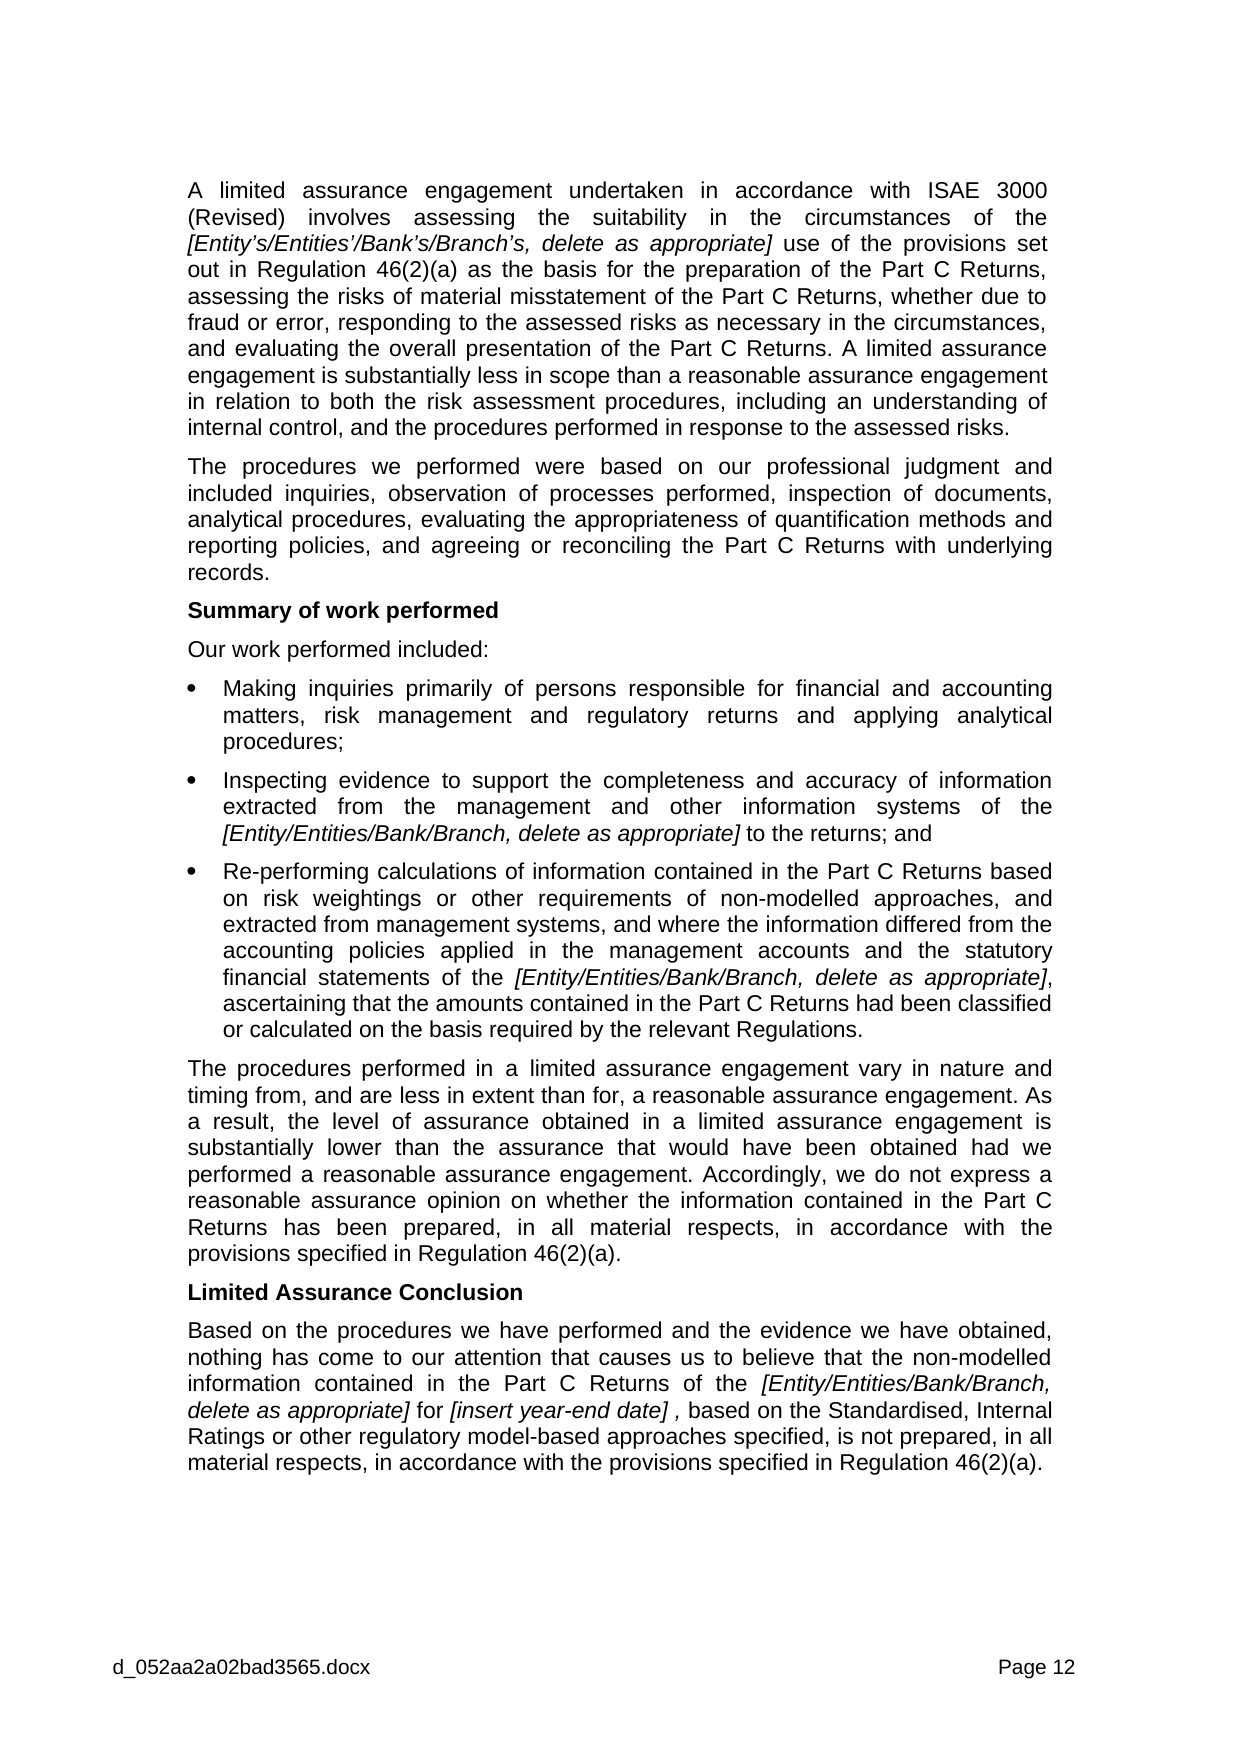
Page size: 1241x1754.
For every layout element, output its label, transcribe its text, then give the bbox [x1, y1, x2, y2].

text The procedures we performed were based on our professional judgment and included inquiries, observation of processes performed, inspection of documents, analytical procedures, evaluating the appropriateness of quantification methods and reporting policies, and agreeing or reconciling the Part C Returns with underlying records. [187, 453, 1053, 585]
list Making inquiries primarily of persons responsible for financial and accounting matters, risk management and regulatory returns and applying analytical procedures; [175, 675, 1053, 754]
list Re-performing calculations of information contained in the Part C Returns based on risk weightings or other requirements of non-modelled approaches, and extracted from management systems, and where the information differed from the accounting policies applied in the management accounts and the statutory financial statements of the [Entity/Entities/Bank/Branch, delete as appropriate], ascertaining that the amounts contained in the Part C Returns had been classified or calculated on the basis required by the relevant Regulations. [175, 858, 1053, 1043]
list Inspecting evidence to support the completeness and accuracy of information extracted from the management and other information systems of the [Entity/Entities/Bank/Branch, delete as appropriate] to the returns; and [175, 767, 1053, 846]
text A limited assurance engagement undertaken in accordance with ISAE 3000 (Revised) involves assessing the suitability in the circumstances of the [Entity’s/Entities’/Bank’s/Branch’s, delete as appropriate] use of the provisions set out in Regulation 46(2)(a) as the basis for the preparation of the Part C Returns, assessing the risks of material misstatement of the Part C Returns, whether due to fraud or error, responding to the assessed risks as necessary in the circumstances, and evaluating the overall presentation of the Part C Returns. A limited assurance engagement is substantially less in scope than a reasonable assurance engagement in relation to both the risk assessment procedures, including an understanding of internal control, and the procedures performed in response to the assessed risks. [187, 177, 1048, 441]
text Summary of work performed [187, 597, 1053, 624]
text Our work performed included: [187, 636, 1053, 663]
text The procedures performed in a limited assurance engagement vary in nature and timing from, and are less in extent than for, a reasonable assurance engagement. As a result, the level of assurance obtained in a limited assurance engagement is substantially lower than the assurance that would have been obtained had we performed a reasonable assurance engagement. Accordingly, we do not express a reasonable assurance opinion on whether the information contained in the Part C Returns has been prepared, in all material respects, in accordance with the provisions specified in Regulation 46(2)(a). [187, 1055, 1053, 1266]
text Based on the procedures we have performed and the evidence we have obtained, nothing has come to our attention that causes us to believe that the non-modelled information contained in the Part C Returns of the [Entity/Entities/Bank/Branch, delete as appropriate] for [insert year-end date] , based on the Standardised, Internal Ratings or other regulatory model-based approaches specified, is not prepared, in all material respects, in accordance with the provisions specified in Regulation 46(2)(a). [187, 1317, 1053, 1476]
text Limited Assurance Conclusion [187, 1279, 1053, 1305]
